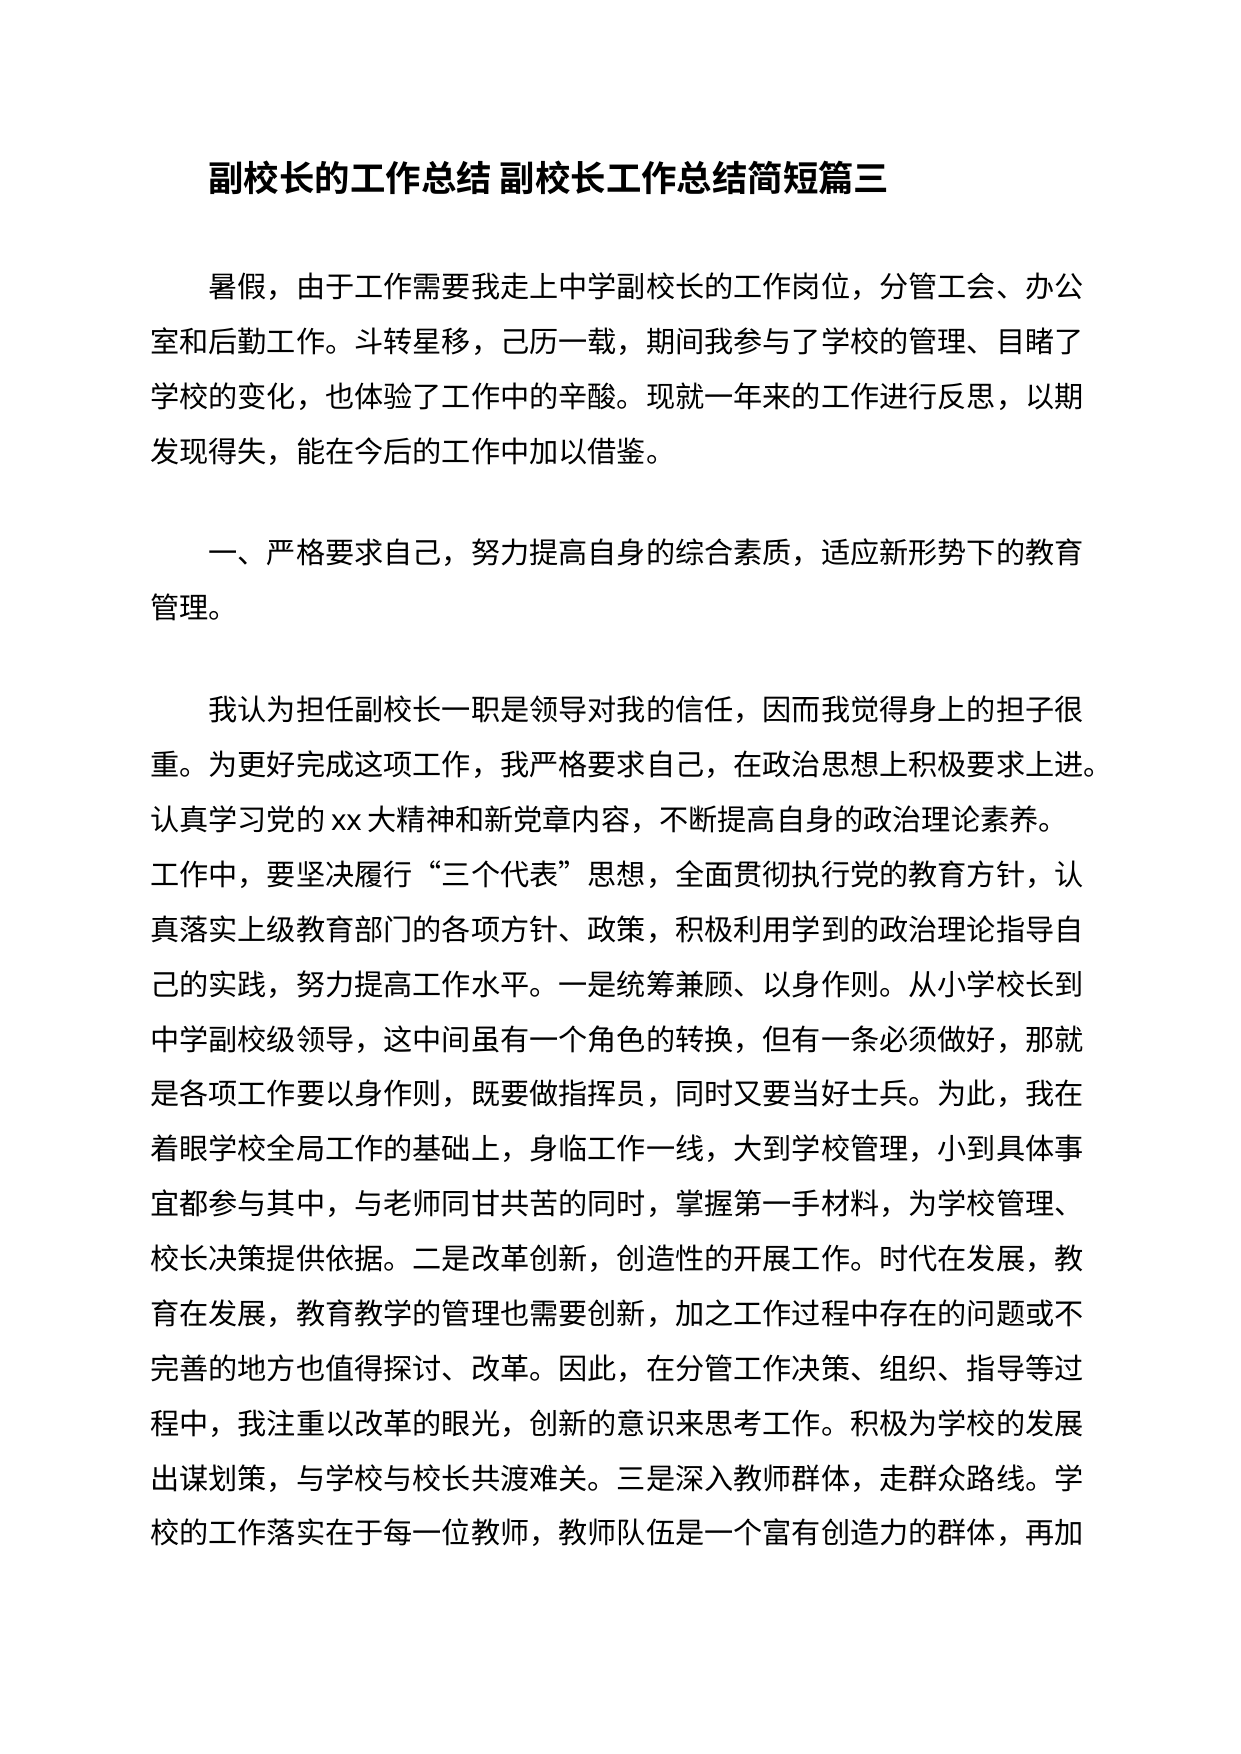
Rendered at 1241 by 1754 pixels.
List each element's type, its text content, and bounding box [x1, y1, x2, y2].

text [150, 687, 1090, 1552]
text 副校长的工作总结 副校长工作总结简短篇三 [150, 150, 1090, 201]
text 一、严格要求自己，努力提高自身的综合素质，适应新形势下的教育管理。 [150, 530, 1090, 627]
text 暑假，由于工作需要我走上中学副校长的工作岗位，分管工会、办公室和后勤工作。斗转星移，己历一载，期间我参与了学校的管理、目睹了学校的变化，也体验了工作中的辛酸。现就一年来的工作进行反思，以期发现得失，能在今后的工作中加以借鉴。 [150, 263, 1090, 470]
